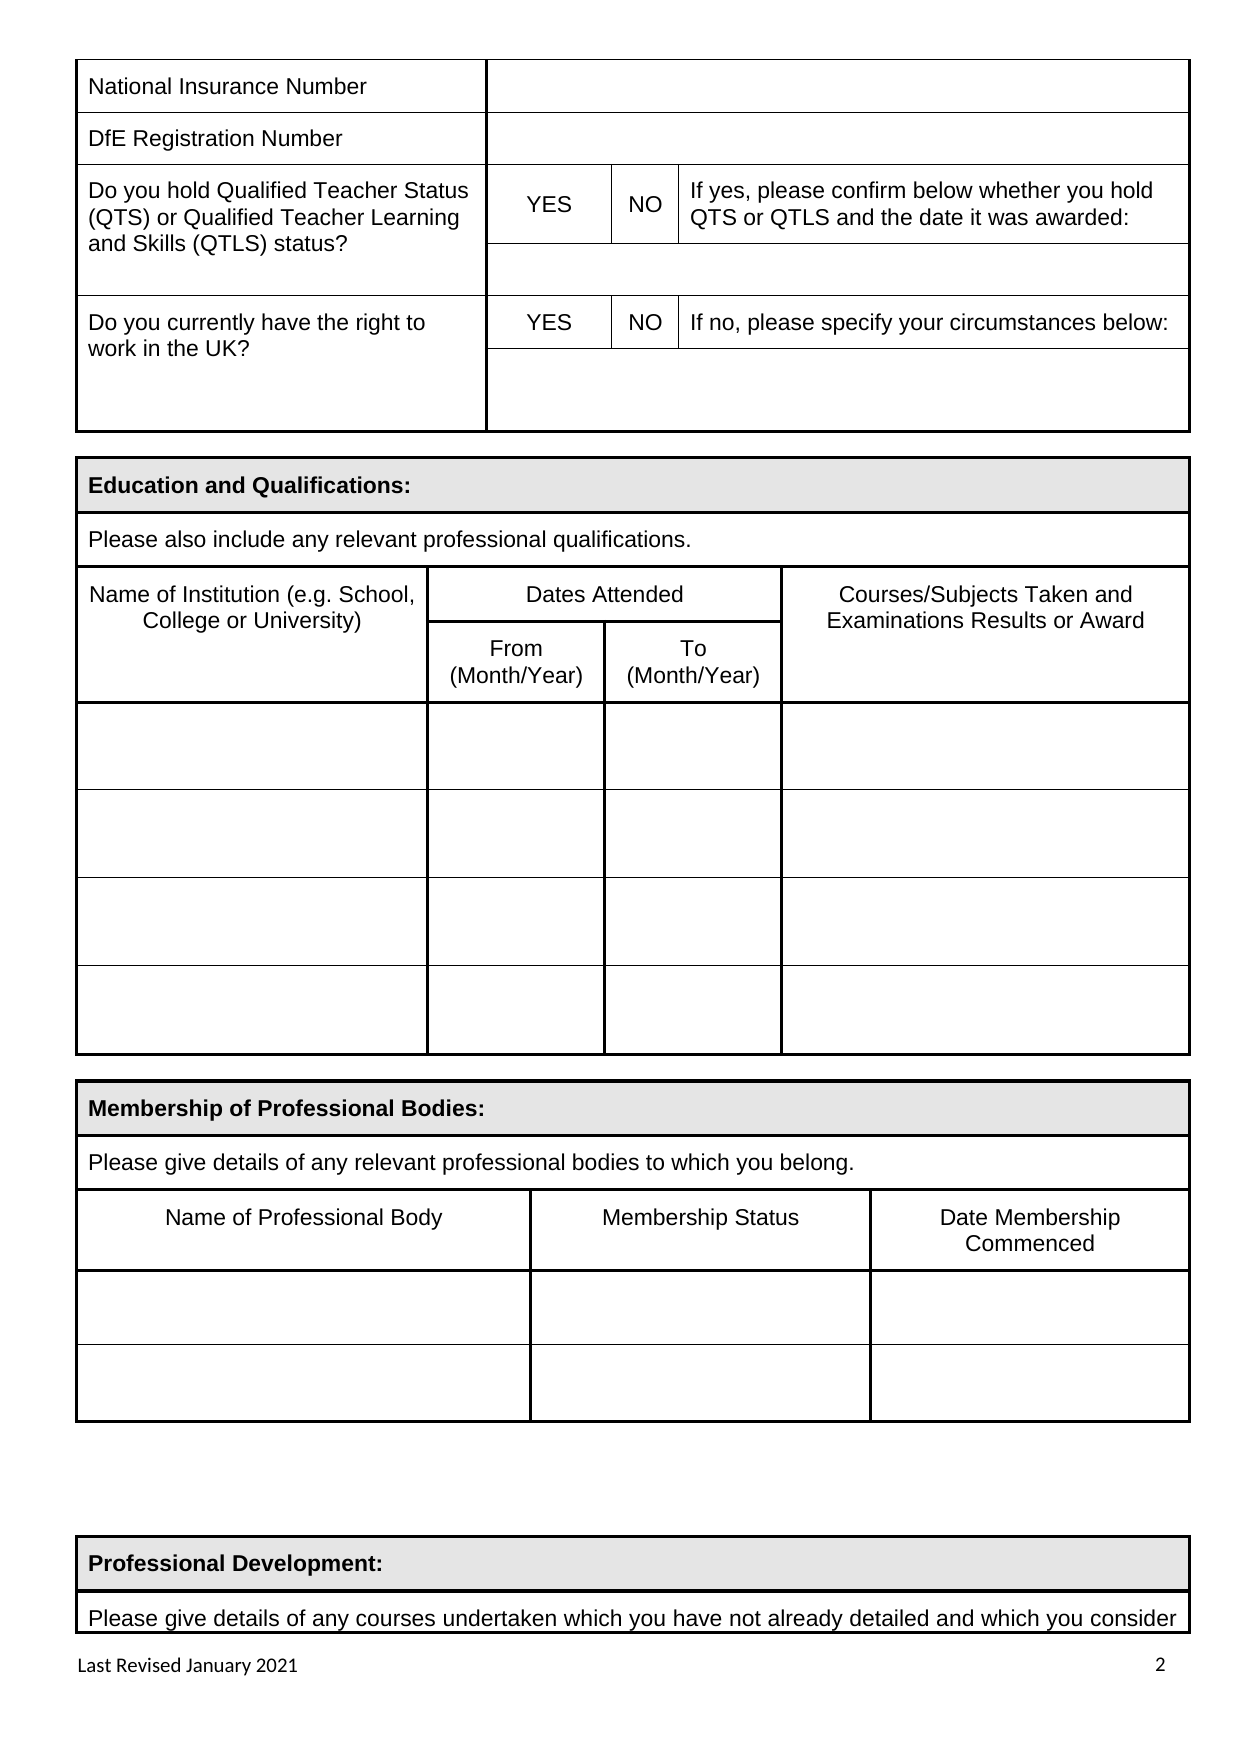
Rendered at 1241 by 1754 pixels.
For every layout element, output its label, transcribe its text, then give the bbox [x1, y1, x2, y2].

table_cell From (Month/Year) [429, 623, 603, 701]
table_cell [488, 113, 1188, 164]
table_cell [78, 1345, 529, 1419]
table_cell Please give details of any relevant professional bodies to which you belong. [78, 1137, 1188, 1188]
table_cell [78, 1593, 1188, 1631]
table_header Membership of Professional Bodies: [78, 1083, 1188, 1134]
table_cell Courses/Subjects Taken and Examinations Results or Award [783, 568, 1188, 701]
table_cell DfE Registration Number [78, 113, 485, 164]
table_cell [532, 1345, 869, 1419]
table_cell To (Month/Year) [606, 623, 780, 701]
table_cell Please also include any relevant professional qualifications. [78, 514, 1188, 565]
table_cell [606, 878, 780, 965]
table_cell Date Membership Commenced [872, 1191, 1188, 1269]
table_cell [429, 704, 603, 788]
table_cell Do you currently have the right to work in the UK? [78, 296, 485, 430]
table_cell [488, 244, 1188, 295]
table_cell [783, 878, 1188, 965]
table_cell Membership Status [532, 1191, 869, 1269]
table_cell If yes, please confirm below whether you hold QTS or QTLS and the date it was awarded: [679, 165, 1188, 243]
table_cell [872, 1345, 1188, 1419]
table_cell Dates Attended [429, 568, 780, 620]
table_cell [783, 966, 1188, 1053]
table_cell NO [612, 296, 678, 347]
table_cell [429, 878, 603, 965]
table_cell [78, 704, 426, 788]
table_cell [606, 790, 780, 877]
table_cell Name of Professional Body [78, 1191, 529, 1269]
table_cell NO [612, 165, 678, 243]
table_cell National Insurance Number [78, 60, 485, 112]
table_cell [488, 349, 1188, 430]
table_cell [783, 790, 1188, 877]
table_cell YES [488, 296, 611, 347]
table_header Professional Development: [78, 1538, 1188, 1589]
table_cell [606, 966, 780, 1053]
table_cell [429, 790, 603, 877]
table_cell Name of Institution (e.g. School, College or University) [78, 568, 426, 701]
table_cell [429, 966, 603, 1053]
table_cell [606, 704, 780, 788]
table_cell [872, 1272, 1188, 1344]
table_cell [78, 878, 426, 965]
table_header Education and Qualifications: [78, 459, 1188, 511]
table_cell YES [488, 165, 611, 243]
table_cell [488, 60, 1188, 112]
table_cell [783, 704, 1188, 788]
table_cell [78, 966, 426, 1053]
table_cell [78, 1272, 529, 1344]
table_cell Do you hold Qualified Teacher Status (QTS) or Qualified Teacher Learning and Skills (QTLS) status? [78, 165, 485, 295]
table_cell [78, 790, 426, 877]
table_cell If no, please specify your circumstances below: [679, 296, 1188, 347]
table_cell [532, 1272, 869, 1344]
